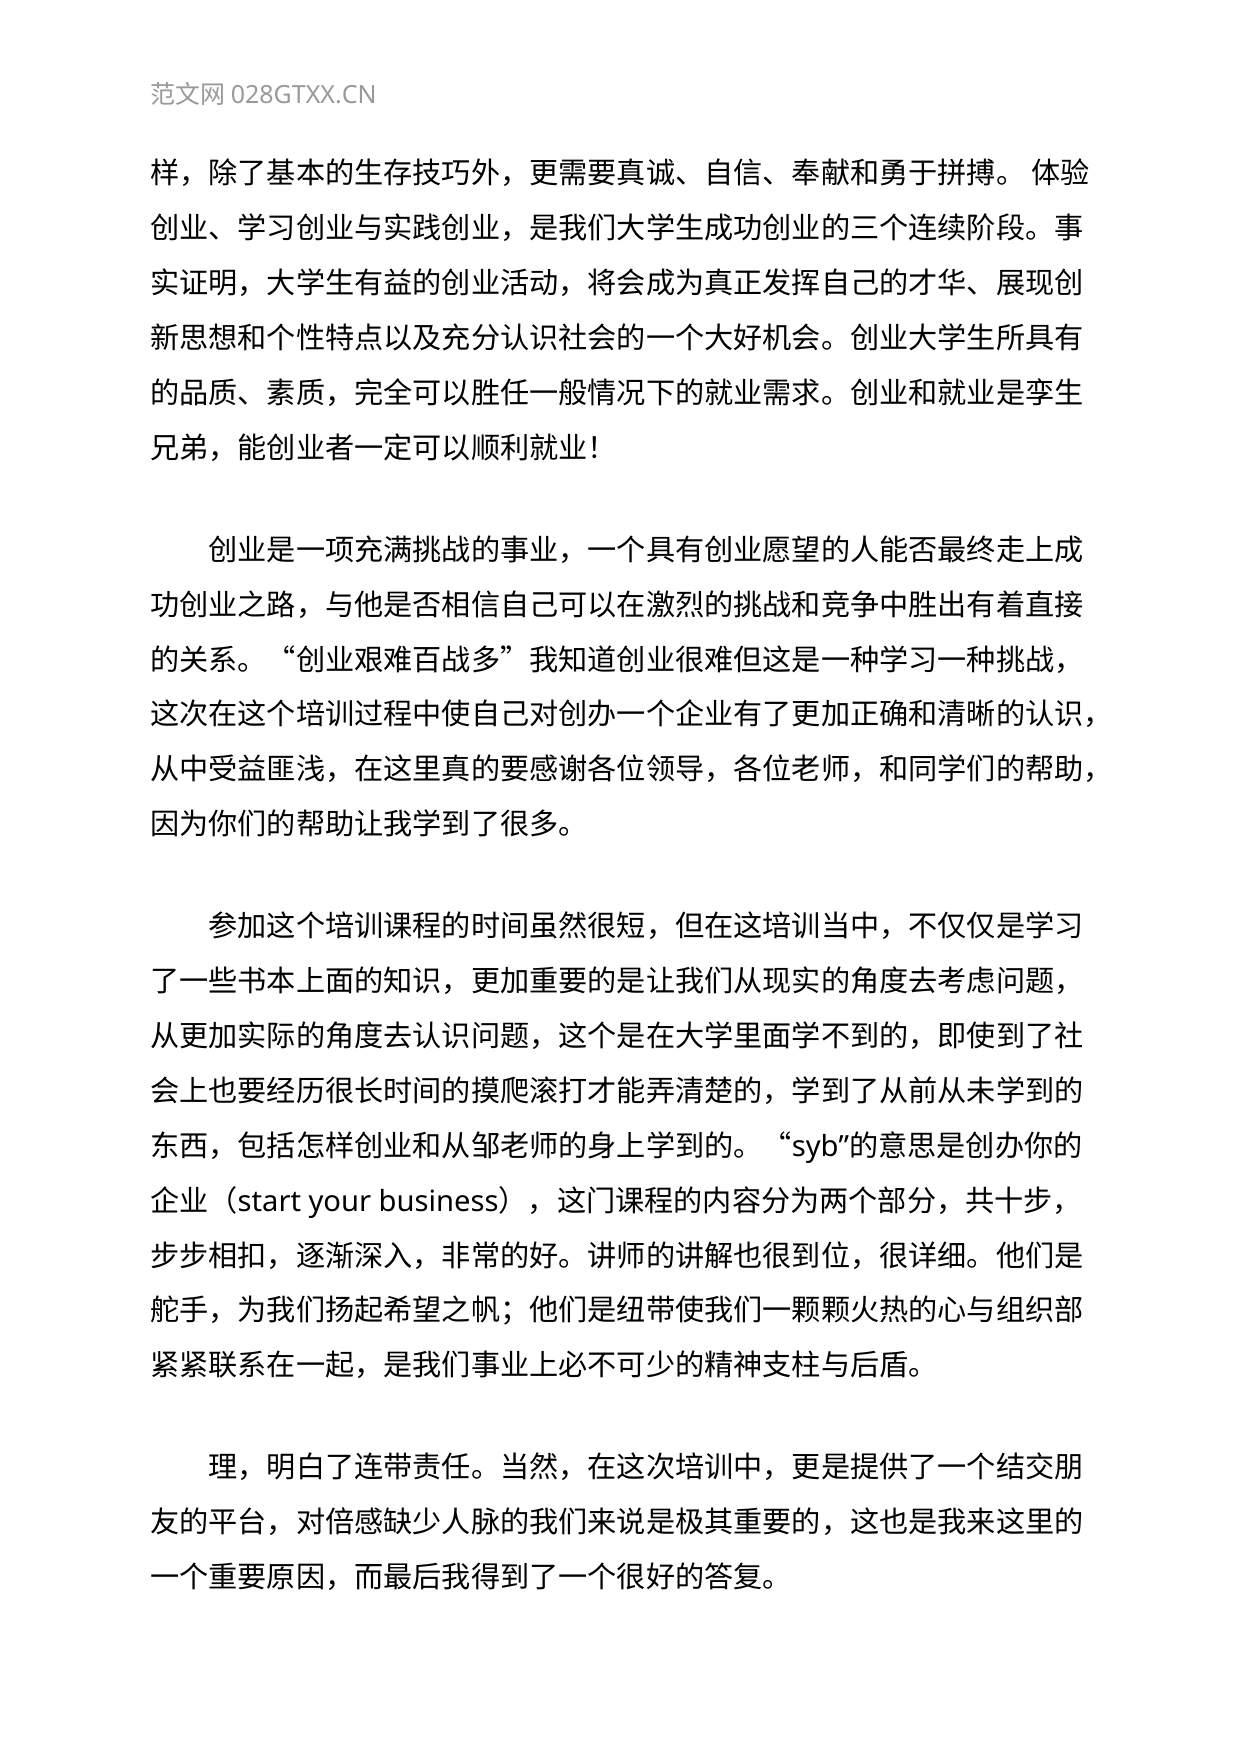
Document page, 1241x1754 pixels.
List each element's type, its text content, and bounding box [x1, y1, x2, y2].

text 参加这个培训课程的时间虽然很短，但在这培训当中，不仅仅是学习了一些书本上面的知识，更加重要的是让我们从现实的角度去考虑问题，从更加实际的角度去认识问题，这个是在大学里面学不到的，即使到了社会上也要经历很长时间的摸爬滚打才能弄清楚的，学到了从前从未学到的东西，包括怎样创业和从邹老师的身上学到的。“syb”的意思是创办你的企业（start your business），这门课程的内容分为两个部分，共十步，步步相扣，逐渐深入，非常的好。讲师的讲解也很到位，很详细。他们是舵手，为我们扬起希望之帆；他们是纽带使我们一颗颗火热的心与组织部紧紧联系在一起，是我们事业上必不可少的精神支柱与后盾。 [150, 902, 1090, 1384]
text 创业是一项充满挑战的事业，一个具有创业愿望的人能否最终走上成功创业之路，与他是否相信自己可以在激烈的挑战和竞争中胜出有着直接的关系。“创业艰难百战多”我知道创业很难但这是一种学习一种挑战，这次在这个培训过程中使自己对创办一个企业有了更加正确和清晰的认识，从中受益匪浅，在这里真的要感谢各位领导，各位老师，和同学们的帮助，因为你们的帮助让我学到了很多。 [150, 526, 1090, 843]
text 理，明白了连带责任。当然，在这次培训中，更是提供了一个结交朋友的平台，对倍感缺少人脉的我们来说是极其重要的，这也是我来这里的一个重要原因，而最后我得到了一个很好的答复。 [150, 1444, 1090, 1596]
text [150, 150, 1090, 467]
